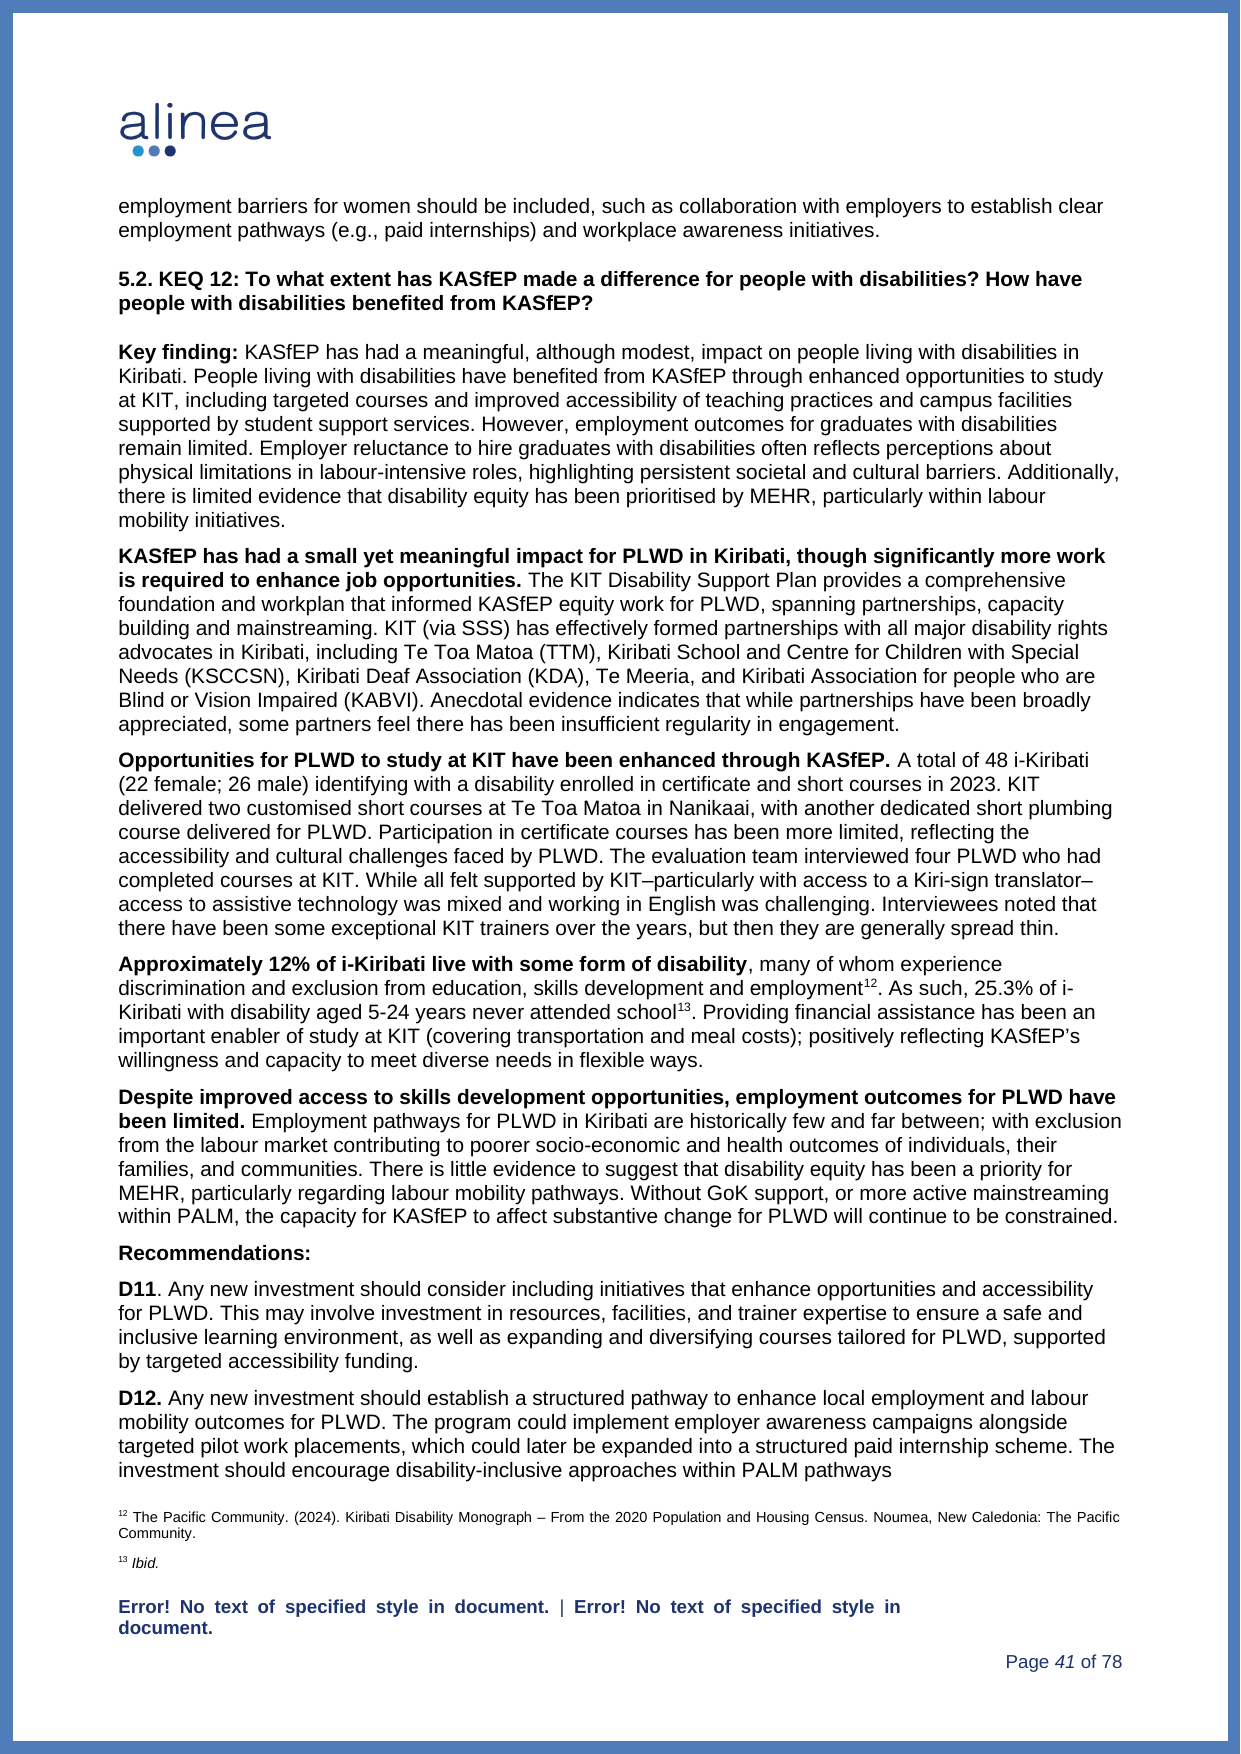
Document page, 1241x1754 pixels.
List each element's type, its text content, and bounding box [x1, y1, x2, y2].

text Despite improved access to skills development opportunities, employment outcomes for PLWD have been limited. Employment pathways for PLWD in Kiribati are historically few and far between; with exclusion from the labour market contributing to poorer socio-economic and health outcomes of individuals, their families, and communities. There is little evidence to suggest that disability equity has been a priority for MEHR, particularly regarding labour mobility pathways. Without GoK support, or more active mainstreaming within PALM, the capacity for KASfEP to affect substantive change for PLWD will continue to be constrained. [118, 1084, 1122, 1228]
text D12. Any new investment should establish a structured pathway to enhance local employment and labour mobility outcomes for PLWD. The program could implement employer awareness campaigns alongside targeted pilot work placements, which could later be expanded into a structured paid internship scheme. The investment should encourage disability-inclusive approaches within PALM pathways [118, 1386, 1122, 1481]
text D11. Any new investment should consider including initiatives that enhance opportunities and accessibility for PLWD. This may involve investment in resources, facilities, and trainer expertise to ensure a safe and inclusive learning environment, as well as expanding and diversifying courses tailored for PLWD, supported by targeted accessibility funding. [118, 1277, 1122, 1373]
text Opportunities for PLWD to study at KIT have been enhanced through KASfEP. A total of 48 i-Kiribati (22 female; 26 male) identifying with a disability enrolled in certificate and short courses in 2023. KIT delivered two customised short courses at Te Toa Matoa in Nanikaai, with another dedicated short plumbing course delivered for PLWD. Participation in certificate courses has been more limited, reflecting the accessibility and cultural challenges faced by PLWD. The evaluation team interviewed four PLWD who had completed courses at KIT. While all felt supported by KIT–particularly with access to a Kiri-sign translator–access to assistive technology was mixed and working in English was challenging. Interviewees noted that there have been some exceptional KIT trainers over the years, but then they are generally spread thin. [118, 748, 1122, 940]
text KASfEP has had a small yet meaningful impact for PLWD in Kiribati, though significantly more work is required to enhance job opportunities. The KIT Disability Support Plan provides a comprehensive foundation and workplan that informed KASfEP equity work for PLWD, spanning partnerships, capacity building and mainstreaming. KIT (via SSS) has effectively formed partnerships with all major disability rights advocates in Kiribati, including Te Toa Matoa (TTM), Kiribati School and Centre for Children with Special Needs (KSCCSN), Kiribati Deaf Association (KDA), Te Meeria, and Kiribati Association for people who are Blind or Vision Impaired (KABVI). Anecdotal evidence indicates that while partnerships have been broadly appreciated, some partners feel there has been insufficient regularity in engagement. [118, 544, 1122, 736]
subtitle 5.2. KEQ 12: To what extent has KASfEP made a difference for people with disabilities? How have people with disabilities benefited from KASfEP? [118, 267, 1122, 315]
text Approximately 12% of i-Kiribati live with some form of disability, many of whom experience discrimination and exclusion from education, skills development and employment. As such, 25.3% of i-Kiribati with disability aged 5-24 years never attended school. Providing financial assistance has been an important enabler of study at KIT (covering transportation and meal costs); positively reflecting KASfEP’s willingness and capacity to meet diverse needs in flexible ways. [118, 952, 1122, 1072]
text Key finding: KASfEP has had a meaningful, although modest, impact on people living with disabilities in Kiribati. People living with disabilities have benefited from KASfEP through enhanced opportunities to study at KIT, including targeted courses and improved accessibility of teaching practices and campus facilities supported by student support services. However, employment outcomes for graduates with disabilities remain limited. Employer reluctance to hire graduates with disabilities often reflects perceptions about physical limitations in labour-intensive roles, highlighting persistent societal and cultural barriers. Additionally, there is limited evidence that disability equity has been prioritised by MEHR, particularly within labour mobility initiatives. [118, 340, 1122, 531]
text Recommendations: [118, 1241, 1122, 1265]
picture [118, 101, 274, 158]
